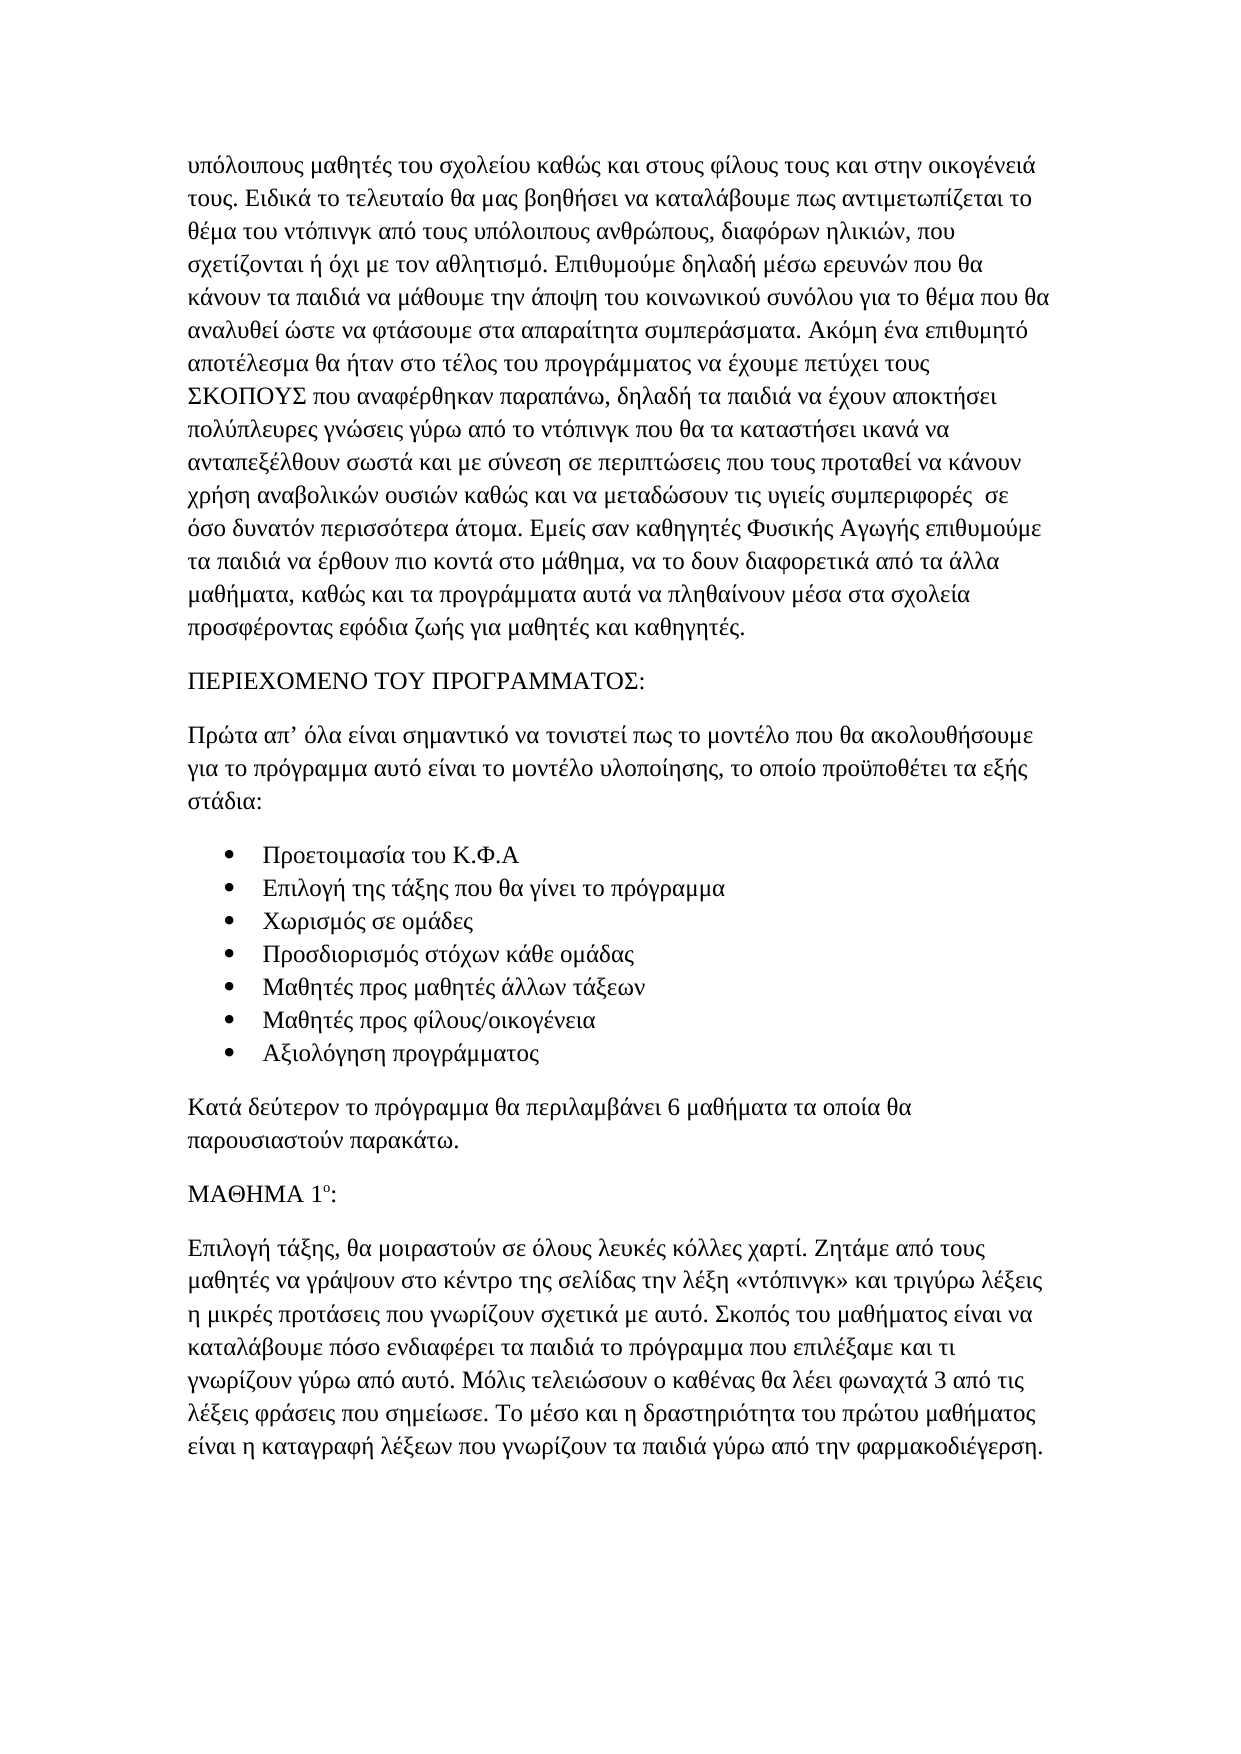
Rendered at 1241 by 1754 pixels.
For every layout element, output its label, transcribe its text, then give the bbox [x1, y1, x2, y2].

text ΜΑΘΗΜΑ 1ο: [187, 1179, 1053, 1207]
text Πρώτα απ’ όλα είναι σημαντικό να τονιστεί πως το μοντέλο που θα ακολουθήσουμε για το πρόγραμμα αυτό είναι το μοντέλο υλοποίησης, το οποίο προϋποθέτει τα εξής στάδια: [187, 720, 1053, 815]
text ΠΕΡΙΕΧΟΜΕΝΟ ΤΟΥ ΠΡΟΓΡΑΜΜΑΤΟΣ: [187, 666, 1053, 695]
list Χωρισμός σε ομάδες [225, 906, 1053, 935]
list Μαθητές προς μαθητές άλλων τάξεων [225, 972, 1053, 1001]
list Επιλογή της τάξης που θα γίνει το πρόγραμμα [225, 873, 1053, 902]
list Προετοιμασία του Κ.Φ.Α [225, 840, 1053, 869]
text Επιλογή τάξης, θα μοιραστούν σε όλους λευκές κόλλες χαρτί. Ζητάμε από τους μαθητές να γράψουν στο κέντρο της σελίδας την λέξη «ντόπινγκ» και τριγύρω λέξεις η μικρές προτάσεις που γνωρίζουν σχετικά με αυτό. Σκοπός του μαθήματος είναι να καταλάβουμε πόσο ενδιαφέρει τα παιδιά το πρόγραμμα που επιλέξαμε και τι γνωρίζουν γύρω από αυτό. Μόλις τελειώσουν ο καθένας θα λέει φωναχτά 3 από τις λέξεις φράσεις που σημείωσε. Το μέσο και η δραστηριότητα του πρώτου μαθήματος είναι η καταγραφή λέξεων που γνωρίζουν τα παιδιά γύρω από την φαρμακοδιέγερση. [187, 1233, 1053, 1459]
text Κατά δεύτερον το πρόγραμμα θα περιλαμβάνει 6 μαθήματα τα οποία θα παρουσιαστούν παρακάτω. [187, 1092, 1053, 1154]
list Μαθητές προς φίλους/οικογένεια [225, 1005, 1053, 1034]
list Αξιολόγηση προγράμματος [225, 1038, 1053, 1067]
list Προσδιορισμός στόχων κάθε ομάδας [225, 939, 1053, 968]
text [187, 150, 1053, 641]
